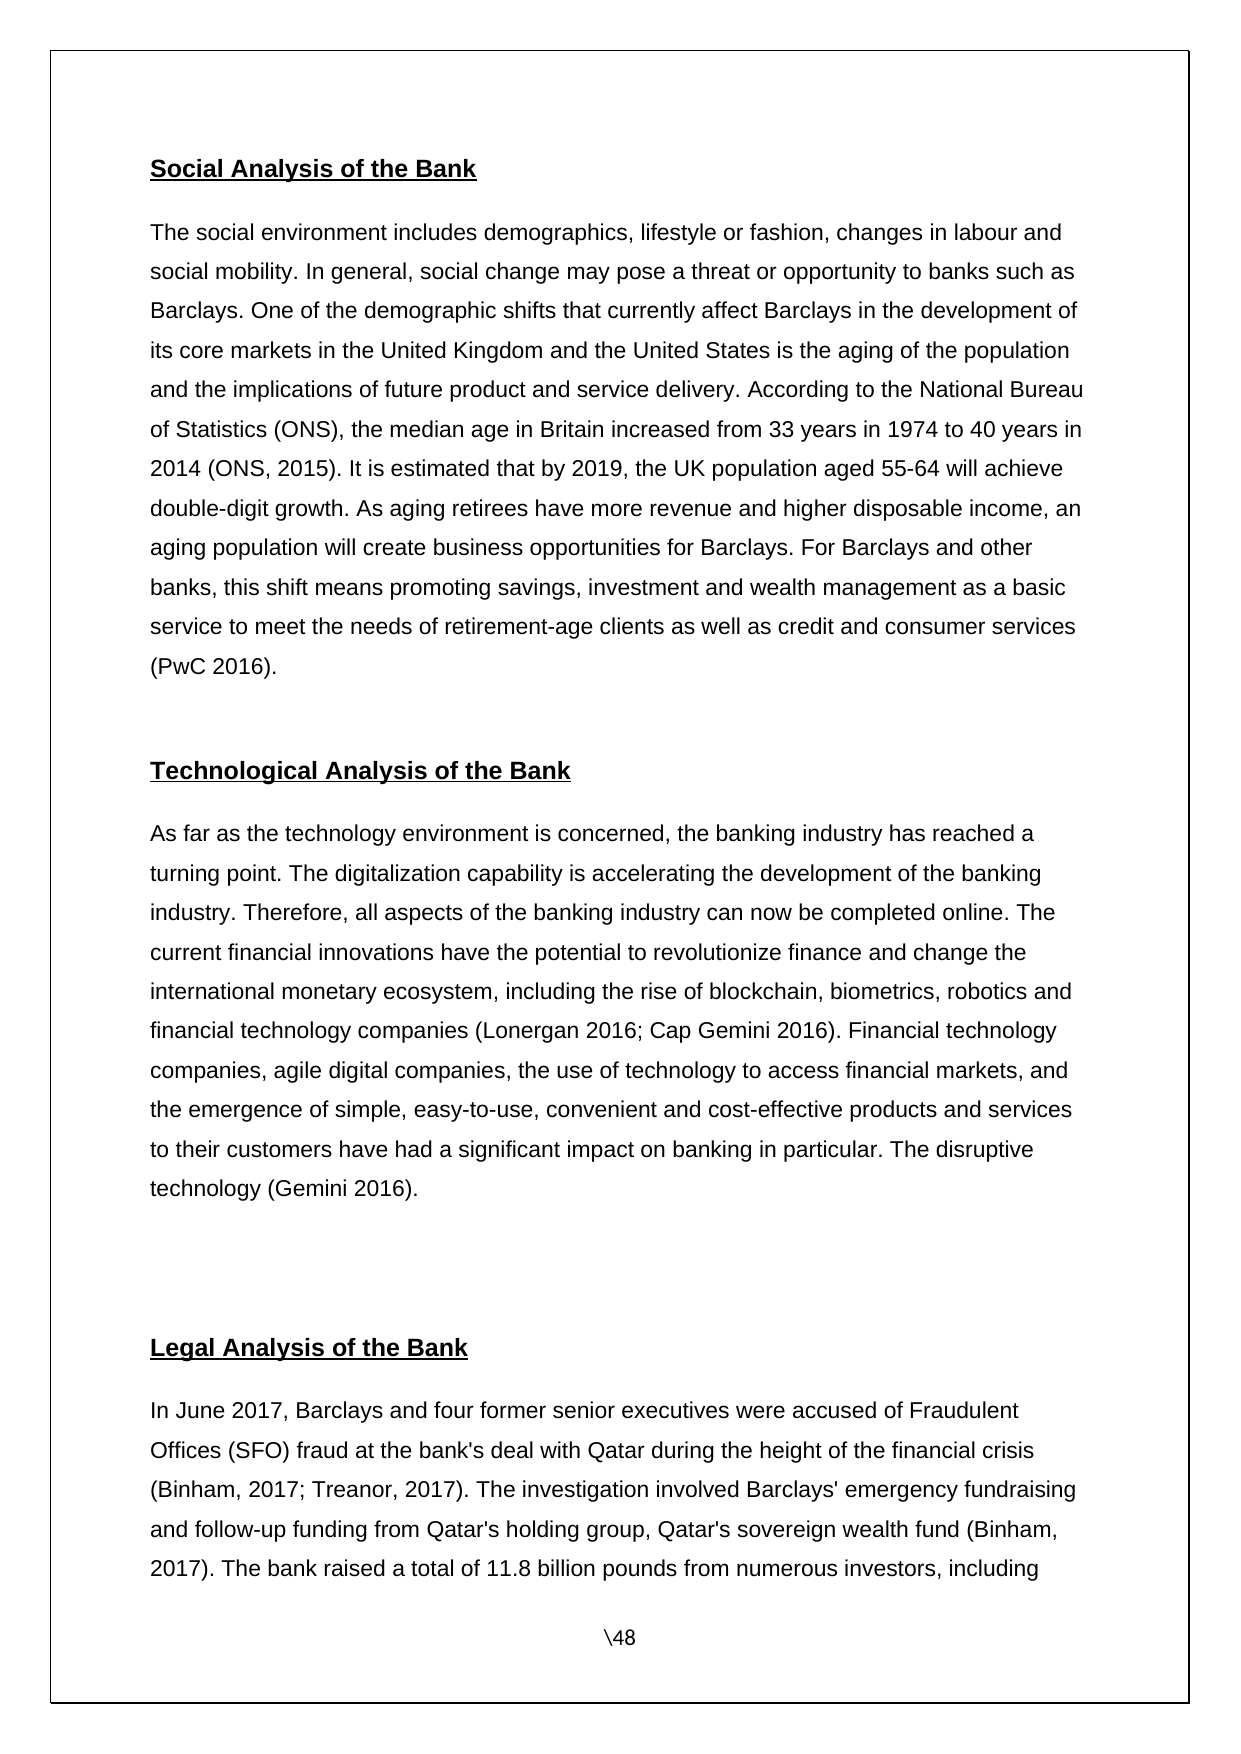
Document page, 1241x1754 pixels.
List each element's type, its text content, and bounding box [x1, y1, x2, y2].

text As far as the technology environment is concerned, the banking industry has reached a turning point. The digitalization capability is accelerating the development of the banking industry. Therefore, all aspects of the banking industry can now be completed online. The current financial innovations have the potential to revolutionize finance and change the international monetary ecosystem, including the rise of blockchain, biometrics, robotics and financial technology companies (Lonergan 2016; Cap Gemini 2016). Financial technology companies, agile digital companies, the use of technology to access financial markets, and the emergence of simple, easy-to-use, convenient and cost-effective products and services to their customers have had a significant impact on banking in particular. The disruptive technology (Gemini 2016). [150, 820, 1089, 1202]
text Technological Analysis of the Bank [150, 756, 1089, 785]
text The social environment includes demographics, lifestyle or fashion, changes in labour and social mobility. In general, social change may pose a threat or opportunity to banks such as Barclays. One of the demographic shifts that currently affect Barclays in the development of its core markets in the United Kingdom and the United States is the aging of the population and the implications of future product and service delivery. According to the National Bureau of Statistics (ONS), the median age in Britain increased from 33 years in 1974 to 40 years in 2014 (ONS, 2015). It is estimated that by 2019, the UK population aged 55-64 will achieve double-digit growth. As aging retirees have more revenue and higher disposable income, an aging population will create business opportunities for Barclays. For Barclays and other banks, this shift means promoting savings, investment and wealth management as a basic service to meet the needs of retirement-age clients as well as credit and consumer services (PwC 2016). [150, 218, 1089, 679]
text Social Analysis of the Bank [150, 154, 1089, 183]
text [150, 1397, 1089, 1582]
text Legal Analysis of the Bank [150, 1333, 1089, 1362]
